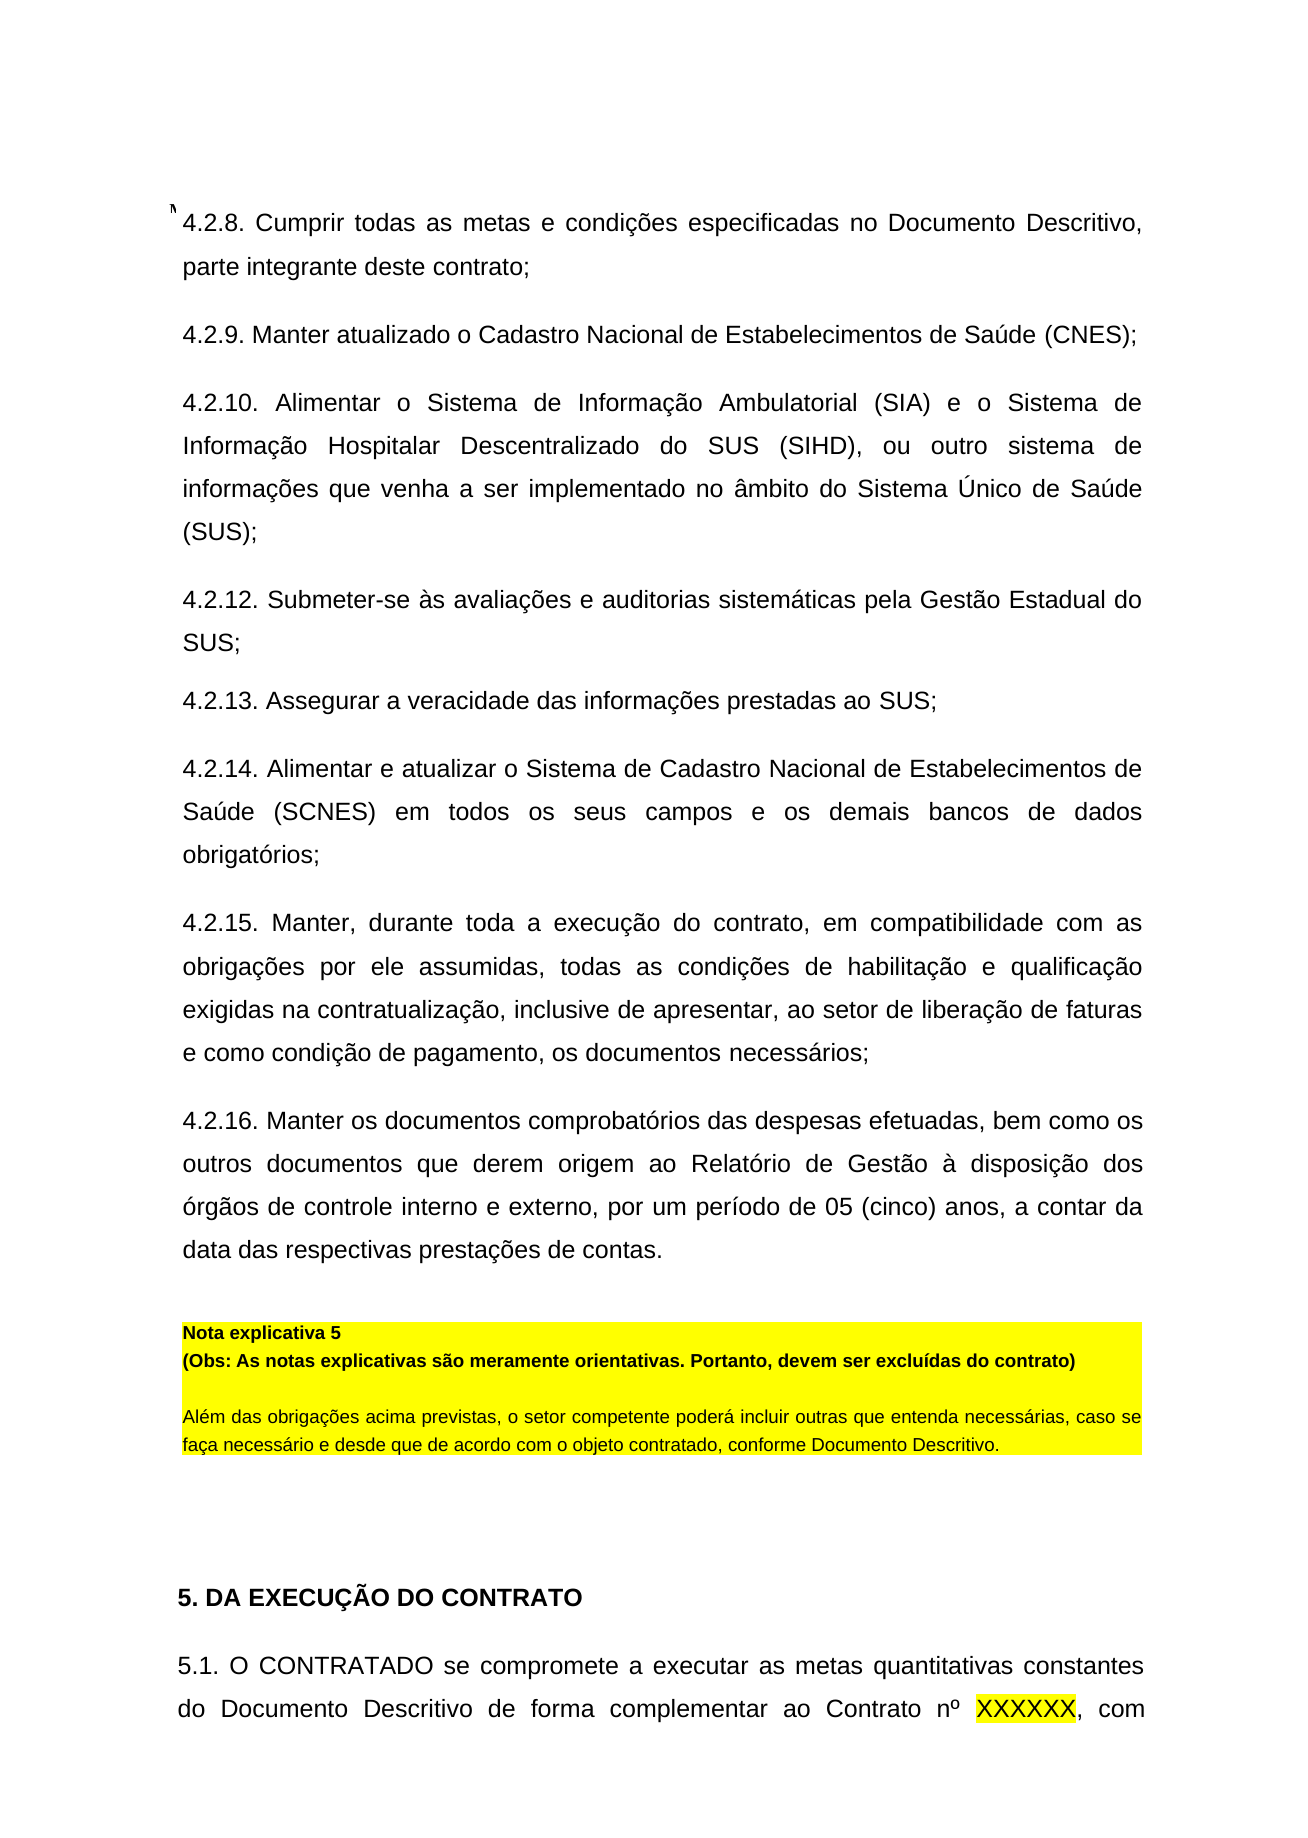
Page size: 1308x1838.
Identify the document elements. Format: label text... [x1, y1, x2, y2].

text Além das obrigações acima previstas, o setor competente poderá incluir outras que entenda necessárias, caso se faça necessário e desde que de acordo com o objeto contratado, conforme Documento Descritivo. [182, 1406, 1142, 1455]
text 4.2.16. Manter os documentos comprobatórios das despesas efetuadas, bem como os outros documentos que derem origem ao Relatório de Gestão à disposição dos órgãos de controle interno e externo, por um período de 05 (cinco) anos, a contar da data das respectivas prestações de contas. [182, 1106, 1145, 1264]
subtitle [177, 1651, 1145, 1723]
text 4.2.10. Alimentar o Sistema de Informação Ambulatorial (SIA) e o Sistema de Informação Hospitalar Descentralizado do SUS (SIHD), ou outro sistema de informações que venha a ser implementado no âmbito do Sistema Único de Saúde (SUS); [182, 388, 1144, 546]
text 4.2.12. Submeter-se às avaliações e auditorias sistemáticas pela Gestão Estadual do SUS; [182, 585, 1144, 657]
subtitle 5. DA EXECUÇÃO DO CONTRATO [177, 1583, 1145, 1612]
text 4.2.14. Alimentar e atualizar o Sistema de Cadastro Nacional de Estabelecimentos de Saúde (SCNES) em todos os seus campos e os demais bancos de dados obrigatórios; [182, 754, 1144, 869]
text 4.2.9. Manter atualizado o Cadastro Nacional de Estabelecimentos de Saúde (CNES); [182, 319, 1144, 348]
text 4.2.8. Cumprir todas as metas e condições especificadas no Documento Descritivo, parte integrante deste contrato; [182, 208, 1144, 280]
text (Obs: As notas explicativas são meramente orientativas. Portanto, devem ser excluídas do contrato) [182, 1349, 1142, 1371]
text Nota explicativa 5 [182, 1322, 1142, 1343]
text 4.2.15. Manter, durante toda a execução do contrato, em compatibilidade com as obrigações por ele assumidas, todas as condições de habilitação e qualificação exigidas na contratualização, inclusive de apresentar, ao setor de liberação de faturas e como condição de pagamento, os documentos necessários; [182, 908, 1144, 1066]
text 4.2.13. Assegurar a veracidade das informações prestadas ao SUS; [182, 686, 1144, 714]
